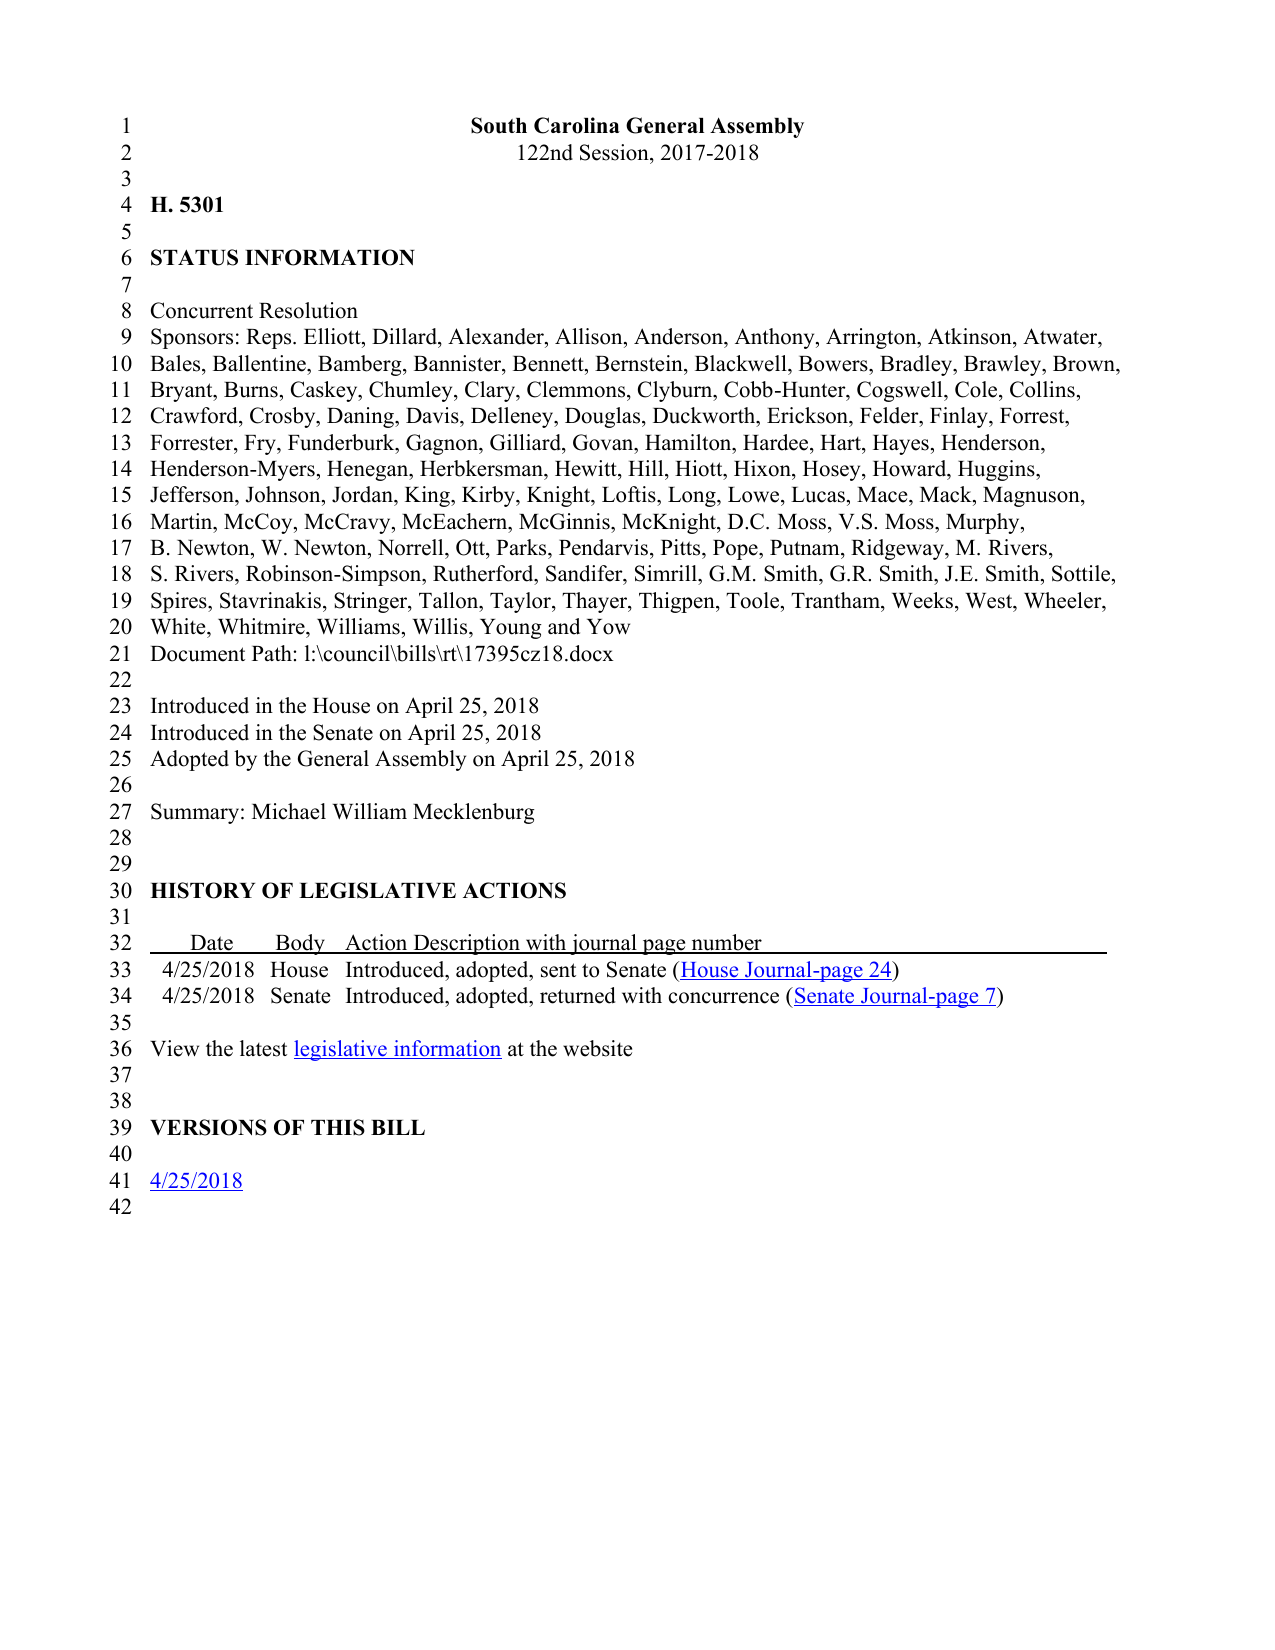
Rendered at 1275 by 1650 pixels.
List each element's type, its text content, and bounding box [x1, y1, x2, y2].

text Summary: Michael William Mecklenburg [150, 798, 1125, 824]
text 4/25/2018 [150, 1167, 1125, 1193]
text H. 5301 [150, 192, 1125, 218]
text View the latest legislative information at the website [150, 1035, 1125, 1061]
text VERSIONS OF THIS BILL [150, 1114, 1125, 1140]
text 4/25/2018 House Introduced, adopted, sent to Senate (House Journal-page 24) [150, 956, 1125, 982]
text HISTORY OF LEGISLATIVE ACTIONS [150, 877, 1125, 903]
text South Carolina General Assembly [150, 112, 1125, 139]
text Sponsors: Reps. Elliott, Dillard, Alexander, Allison, Anderson, Anthony, Arrington, Atkinson, Atwater, Bales, Ballentine, Bamberg, Bannister, Bennett, Bernstein, Blackwell, Bowers, Bradley, Brawley, Brown, Bryant, Burns, Caskey, Chumley, Clary, Clemmons, Clyburn, Cobb-Hunter, Cogswell, Cole, Collins, Crawford, Crosby, Daning, Davis, Delleney, Douglas, Duckworth, Erickson, Felder, Finlay, Forrest, Forrester, Fry, Funderburk, Gagnon, Gilliard, Govan, Hamilton, Hardee, Hart, Hayes, Henderson, Henderson-Myers, Henegan, Herbkersman, Hewitt, Hill, Hiott, Hixon, Hosey, Howard, Huggins, Jefferson, Johnson, Jordan, King, Kirby, Knight, Loftis, Long, Lowe, Lucas, Mace, Mack, Magnuson, Martin, McCoy, McCravy, McEachern, McGinnis, McKnight, D.C. Moss, V.S. Moss, Murphy, B. Newton, W. Newton, Norrell, Ott, Parks, Pendarvis, Pitts, Pope, Putnam, Ridgeway, M. Rivers, S. Rivers, Robinson-Simpson, Rutherford, Sandifer, Simrill, G.M. Smith, G.R. Smith, J.E. Smith, Sottile, Spires, Stavrinakis, Stringer, Tallon, Taylor, Thayer, Thigpen, Toole, Trantham, Weeks, West, Wheeler, White, Whitmire, Williams, Willis, Young and Yow [150, 323, 1125, 639]
text Introduced in the House on April 25, 2018 [150, 692, 1125, 719]
text 122nd Session, 2017-2018 [150, 139, 1125, 165]
text Date Body Action Description with journal page number [150, 929, 1125, 956]
text 4/25/2018 Senate Introduced, adopted, returned with concurrence (Senate Journal-page 7) [150, 982, 1125, 1008]
text Introduced in the Senate on April 25, 2018 [150, 719, 1125, 745]
text Adopted by the General Assembly on April 25, 2018 [150, 745, 1125, 771]
text Concurrent Resolution [150, 297, 1125, 323]
text STATUS INFORMATION [150, 244, 1125, 271]
text Document Path: l:\council\bills\rt\17395cz18.docx [150, 639, 1125, 666]
